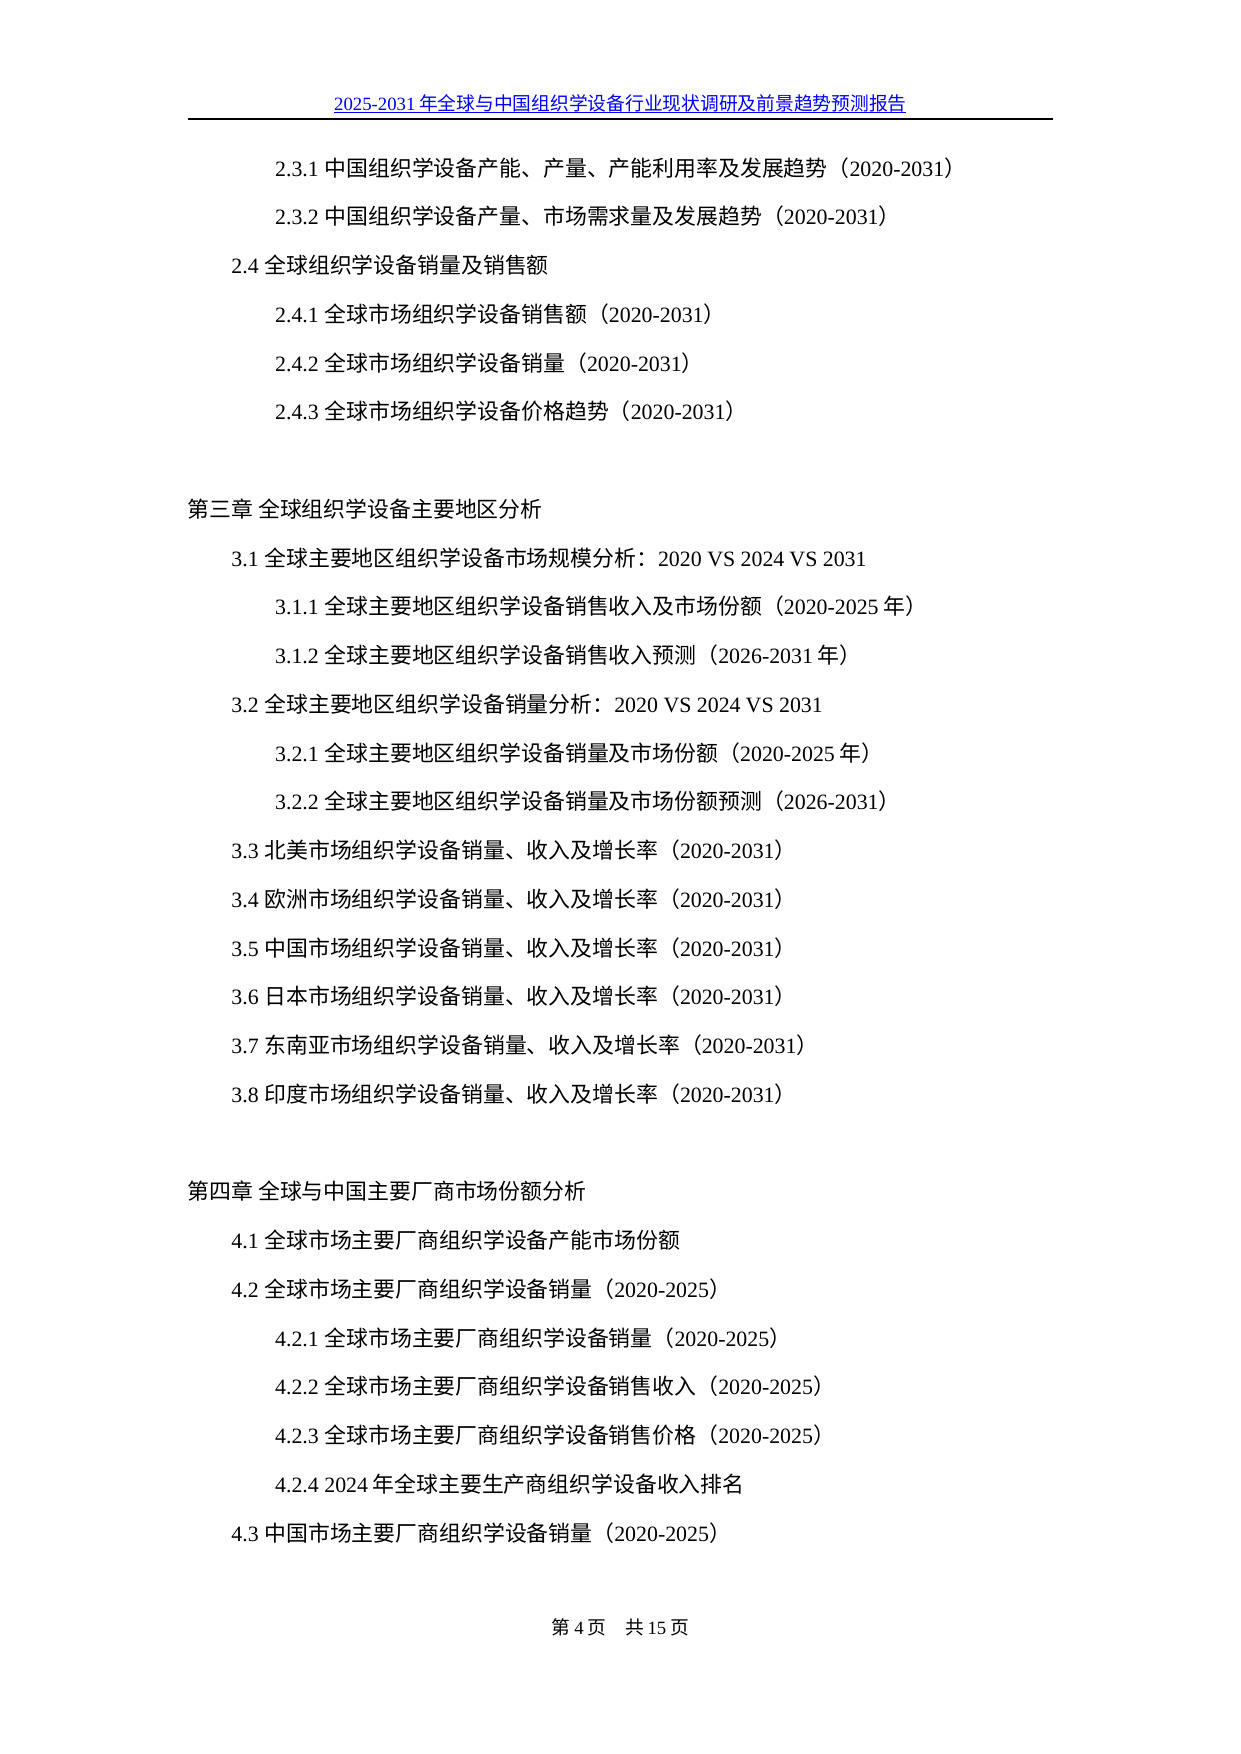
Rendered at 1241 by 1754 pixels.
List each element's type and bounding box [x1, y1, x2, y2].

text [187, 150, 1053, 1548]
